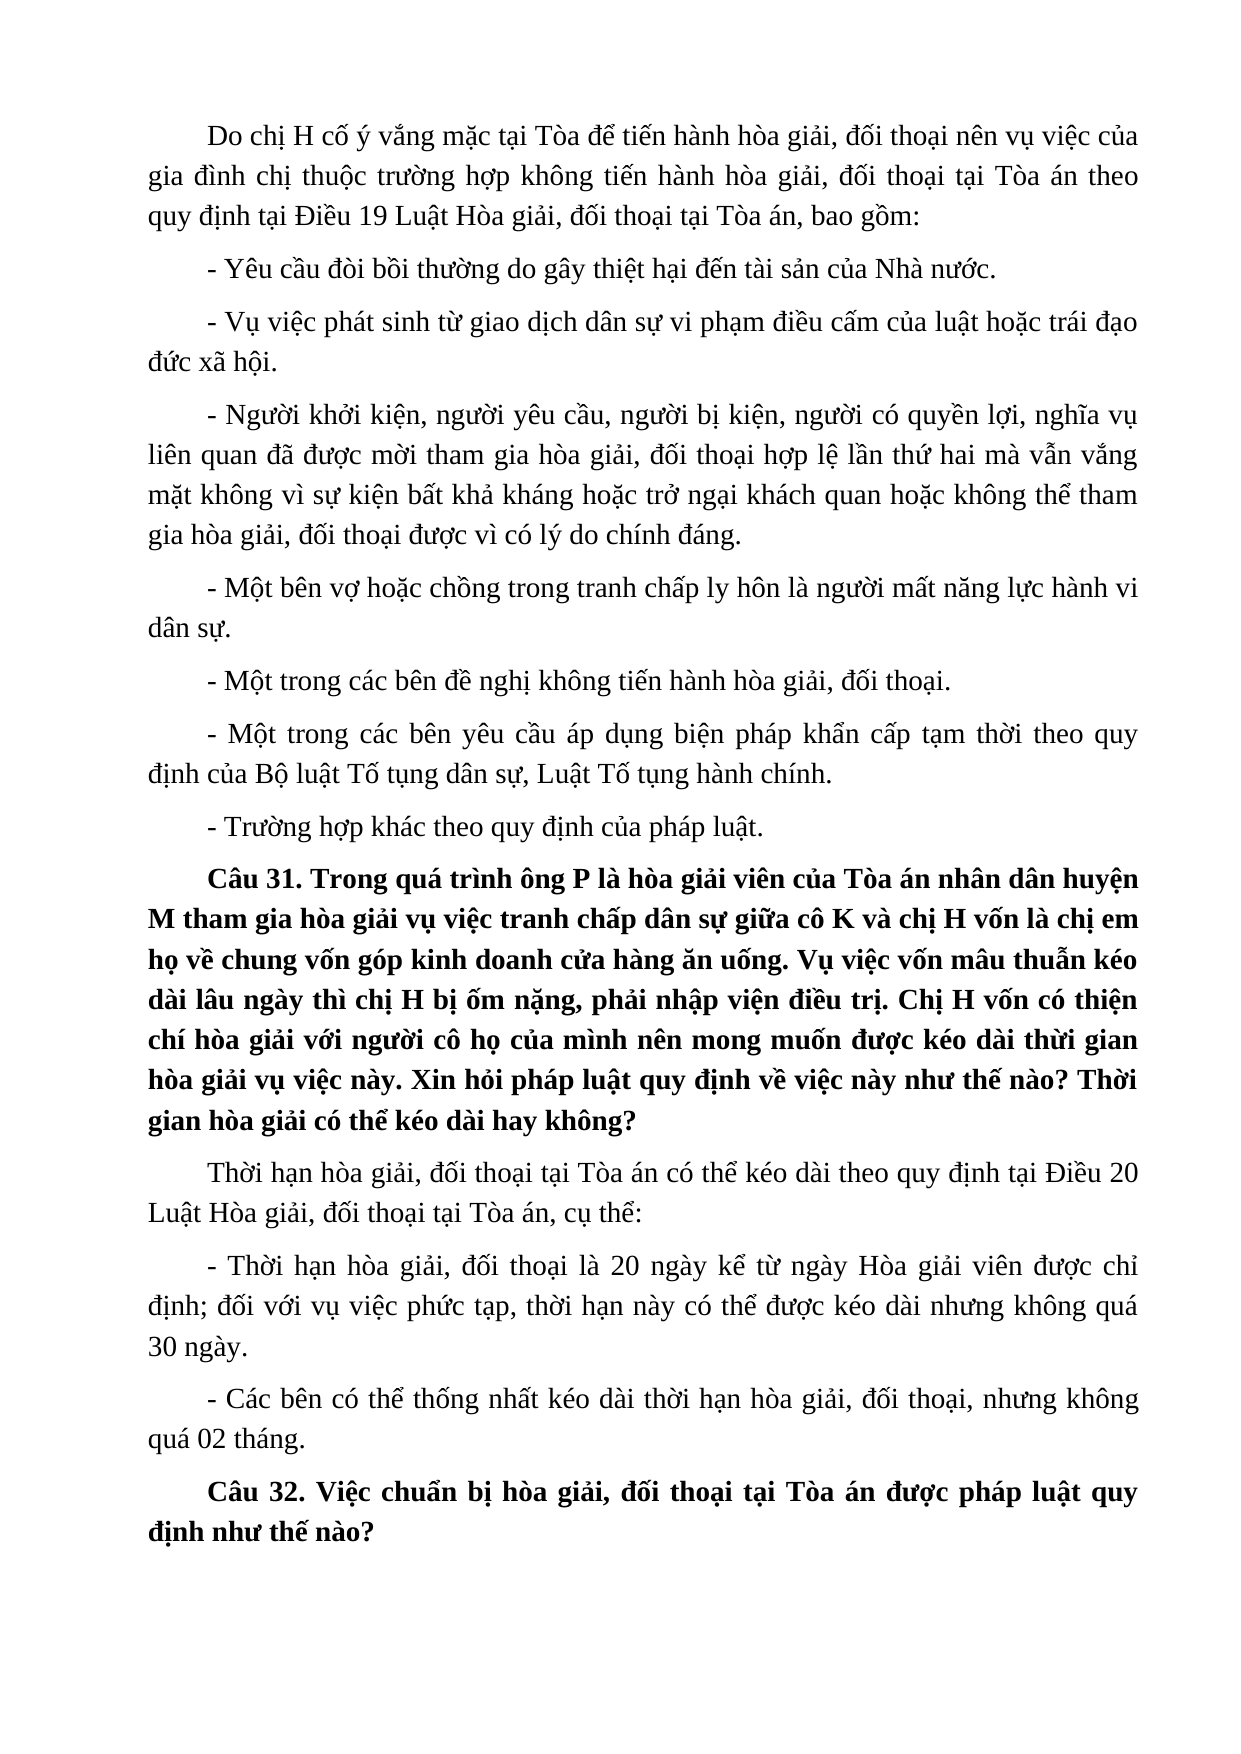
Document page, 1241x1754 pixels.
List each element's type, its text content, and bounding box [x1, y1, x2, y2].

text - Yêu cầu đòi bồi thường do gây thiệt hại đến tài sản của Nhà nước. [148, 251, 1140, 285]
text Câu 31. Trong quá trình ông P là hòa giải viên của Tòa án nhân dân huyện M tham gia hòa giải vụ việc tranh chấp dân sự giữa cô K và chị H vốn là chị em họ về chung vốn góp kinh doanh cửa hàng ăn uống. Vụ việc vốn mâu thuẫn kéo dài lâu ngày thì chị H bị ốm nặng, phải nhập viện điều trị. Chị H vốn có thiện chí hòa giải với người cô họ của mình nên mong muốn được kéo dài thừi gian hòa giải vụ việc này. Xin hỏi pháp luật quy định về việc này như thế nào? Thời gian hòa giải có thể kéo dài hay không? [148, 861, 1140, 1136]
text - Vụ việc phát sinh từ giao dịch dân sự vi phạm điều cấm của luật hoặc trái đạo đức xã hội. [148, 304, 1140, 378]
text Câu 32. Việc chuẩn bị hòa giải, đối thoại tại Tòa án được pháp luật quy định như thế nào? [148, 1474, 1140, 1548]
text - Một trong các bên yêu cầu áp dụng biện pháp khẩn cấp tạm thời theo quy định của Bộ luật Tố tụng dân sự, Luật Tố tụng hành chính. [148, 716, 1140, 789]
text Do chị H cố ý vắng mặc tại Tòa để tiến hành hòa giải, đối thoại nên vụ việc của gia đình chị thuộc trường hợp không tiến hành hòa giải, đối thoại tại Tòa án theo quy định tại Điều 19 Luật Hòa giải, đối thoại tại Tòa án, bao gồm: [148, 118, 1140, 232]
text - Các bên có thể thống nhất kéo dài thời hạn hòa giải, đối thoại, nhưng không quá 02 tháng. [148, 1381, 1140, 1455]
text - Trường hợp khác theo quy định của pháp luật. [148, 809, 1140, 842]
text - Một trong các bên đề nghị không tiến hành hòa giải, đối thoại. [148, 663, 1140, 697]
text Thời hạn hòa giải, đối thoại tại Tòa án có thể kéo dài theo quy định tại Điều 20 Luật Hòa giải, đối thoại tại Tòa án, cụ thể: [148, 1155, 1140, 1229]
text - Một bên vợ hoặc chồng trong tranh chấp ly hôn là người mất năng lực hành vi dân sự. [148, 570, 1140, 644]
text - Người khởi kiện, người yêu cầu, người bị kiện, người có quyền lợi, nghĩa vụ liên quan đã được mời tham gia hòa giải, đối thoại hợp lệ lần thứ hai mà vẫn vắng mặt không vì sự kiện bất khả kháng hoặc trở ngại khách quan hoặc không thể tham gia hòa giải, đối thoại được vì có lý do chính đáng. [148, 397, 1140, 551]
text - Thời hạn hòa giải, đối thoại là 20 ngày kể từ ngày Hòa giải viên được chỉ định; đối với vụ việc phức tạp, thời hạn này có thể được kéo dài nhưng không quá 30 ngày. [148, 1248, 1140, 1362]
